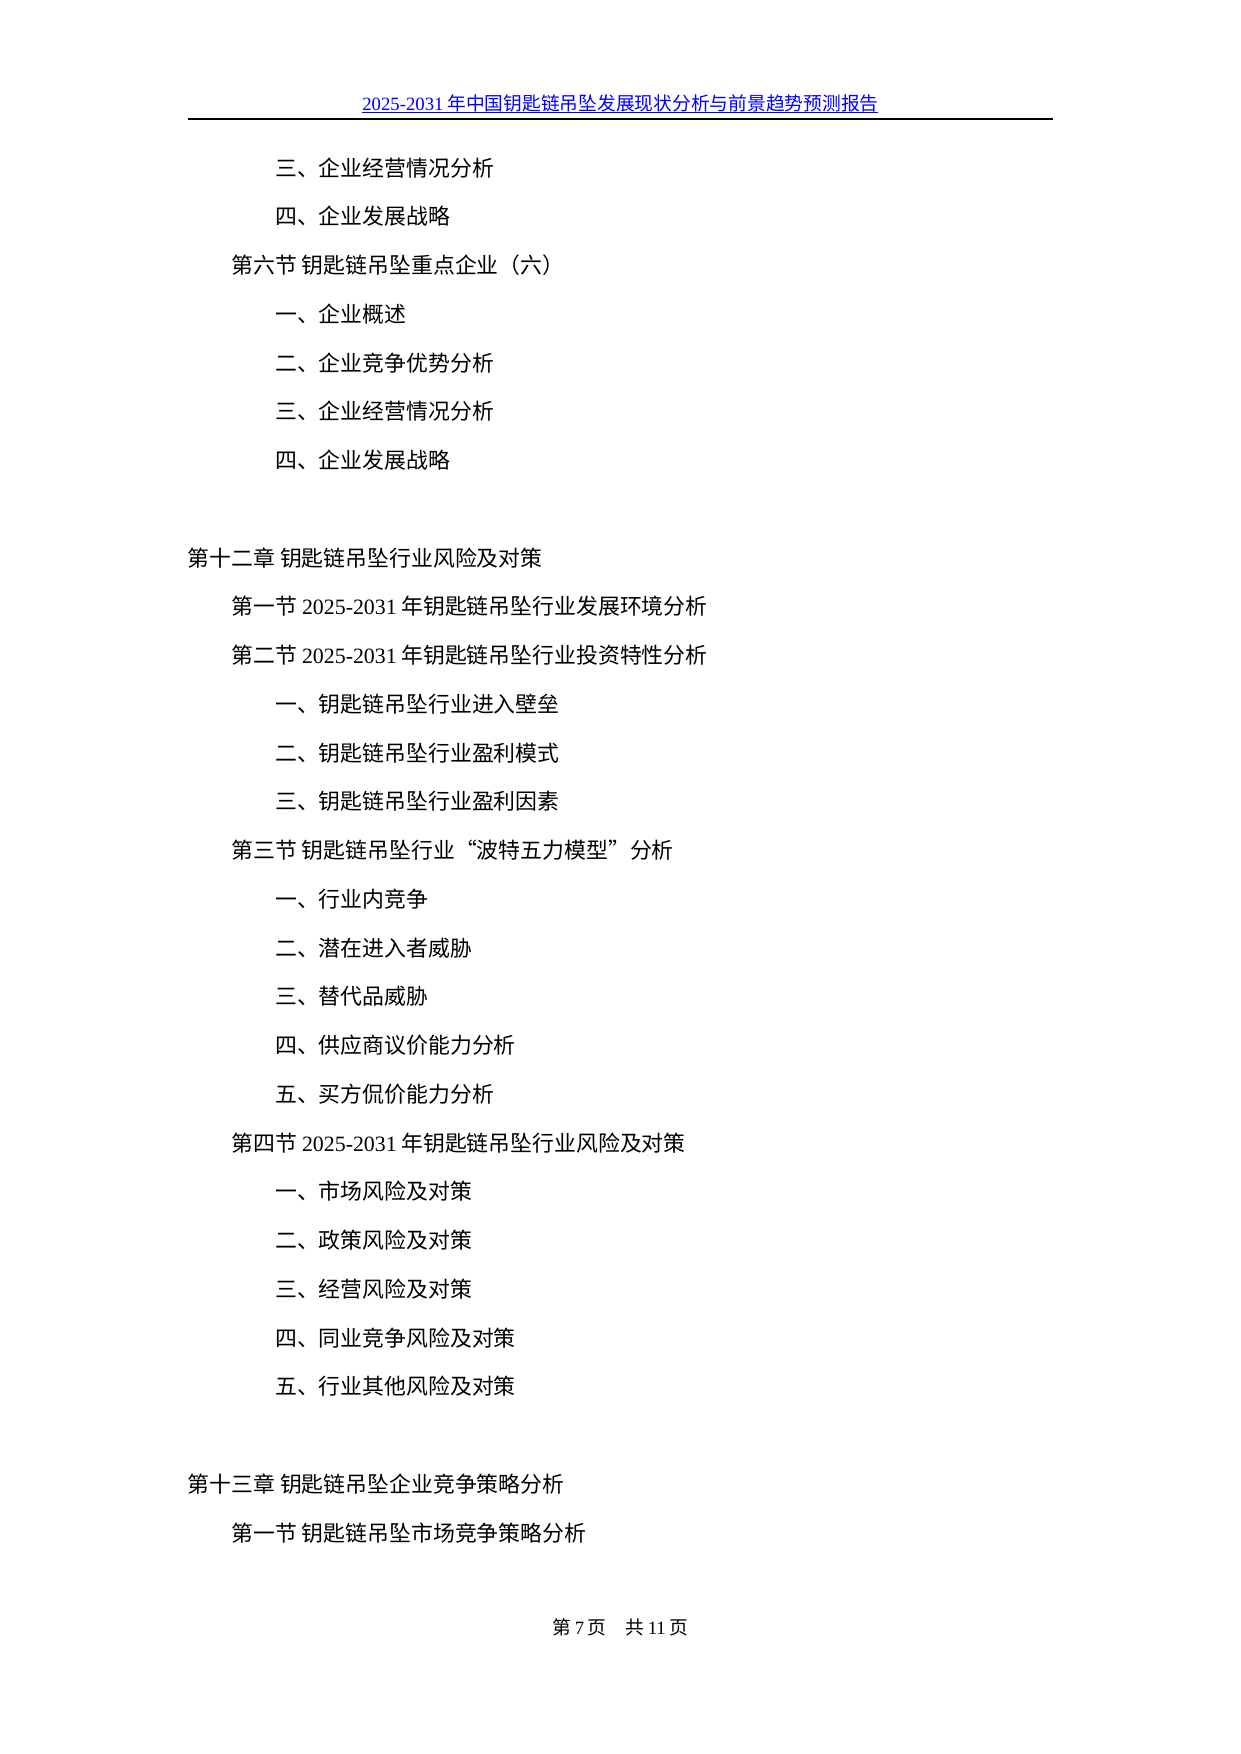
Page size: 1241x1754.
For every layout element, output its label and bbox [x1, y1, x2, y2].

text [187, 150, 1053, 1548]
